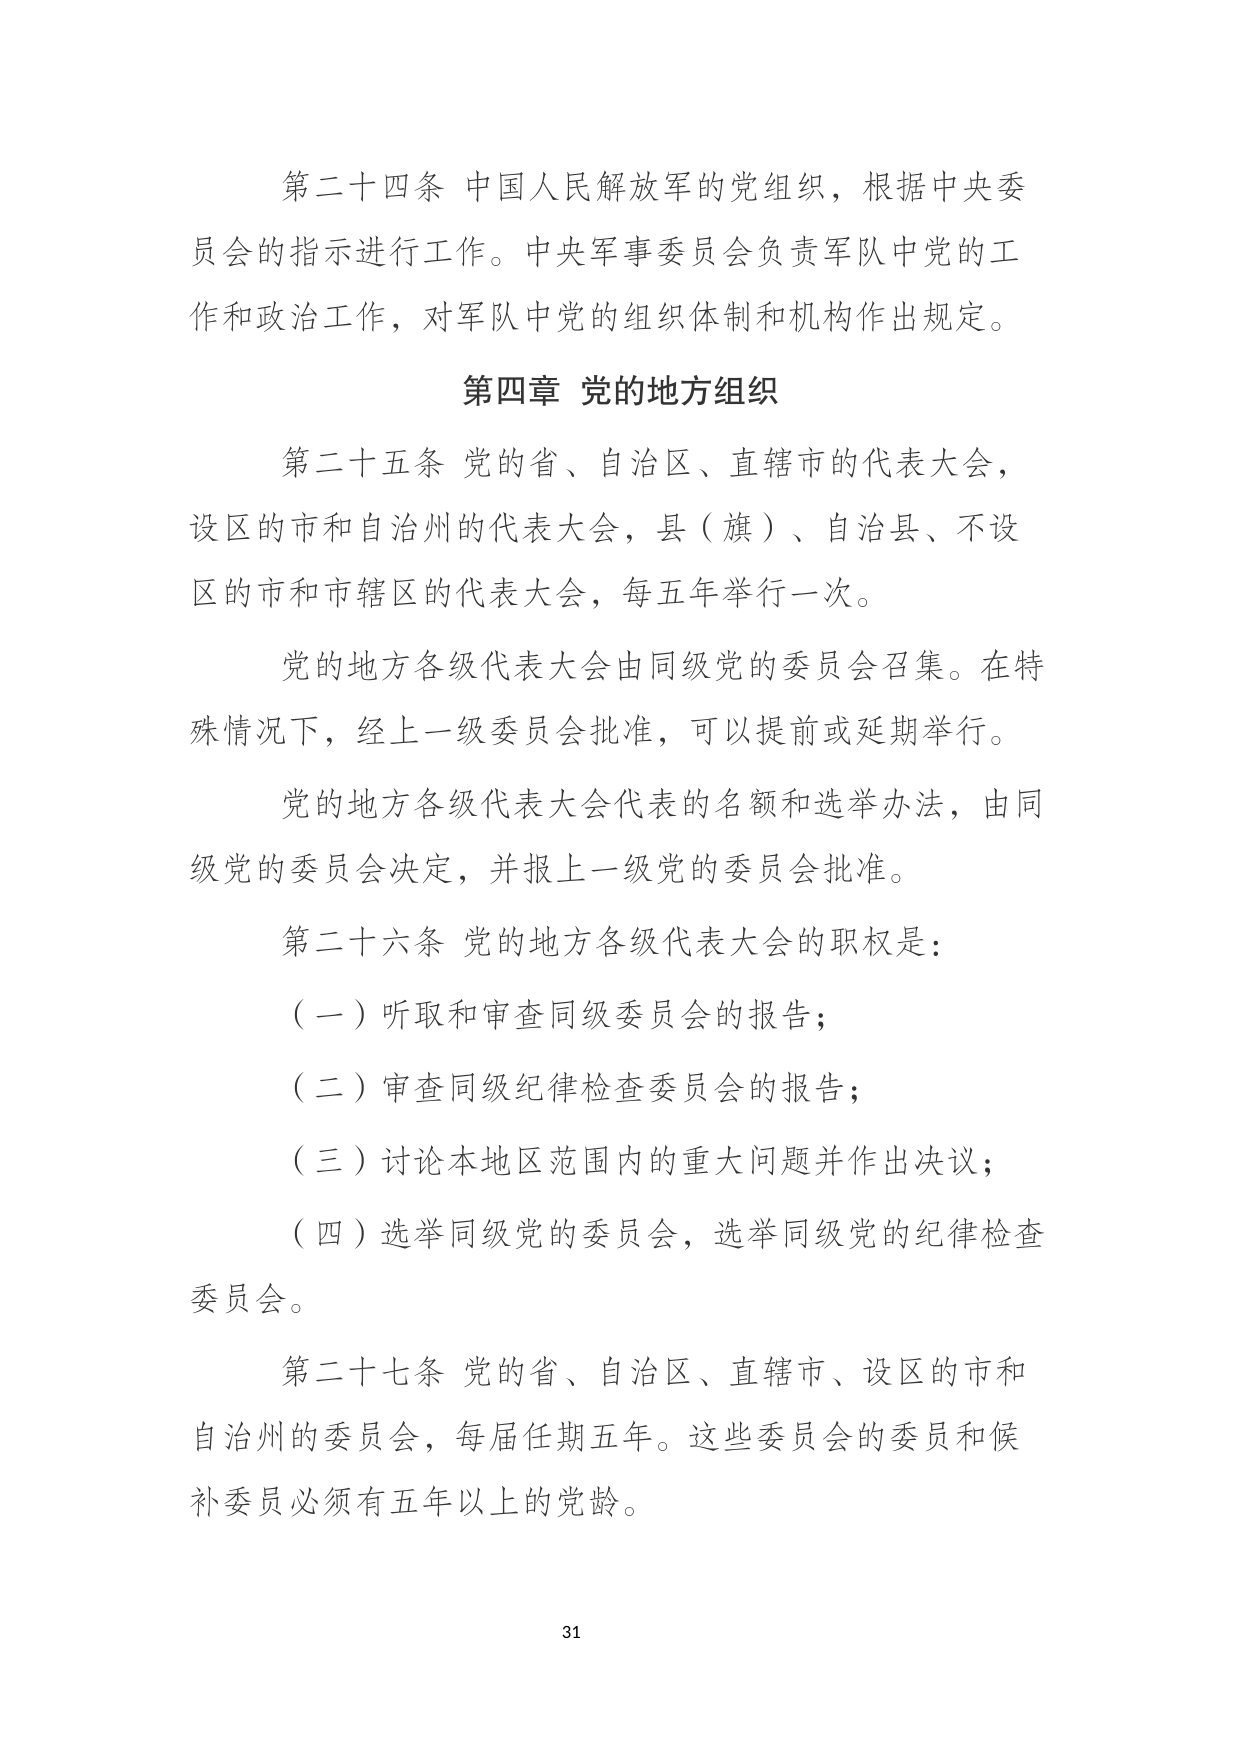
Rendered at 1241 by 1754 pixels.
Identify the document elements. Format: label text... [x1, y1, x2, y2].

text （一）听取和审查同级委员会的报告； [187, 984, 1053, 1049]
text 党的地方各级代表大会代表的名额和选举办法，由同级党的委员会决定，并报上一级党的委员会批准。 [187, 773, 1053, 903]
text 第二十四条 中国人民解放军的党组织，根据中央委员会的指示进行工作。中央军事委员会负责军队中党的工作和政治工作，对军队中党的组织体制和机构作出规定。 [187, 156, 1053, 351]
text 第二十五条 党的省、自治区、直辖市的代表大会，设区的市和自治州的代表大会，县（旗）、自治县、不设区的市和市辖区的代表大会，每五年举行一次。 [187, 432, 1053, 627]
text （三）讨论本地区范围内的重大问题并作出决议； [187, 1129, 1053, 1194]
text 第二十七条 党的省、自治区、直辖市、设区的市和自治州的委员会，每届任期五年。这些委员会的委员和候补委员必须有五年以上的党龄。 [187, 1340, 1053, 1535]
text （四）选举同级党的委员会，选举同级党的纪律检查委员会。 [187, 1202, 1053, 1332]
subtitle 第四章 党的地方组织 [187, 359, 1053, 424]
text 第二十六条 党的地方各级代表大会的职权是： [187, 911, 1053, 976]
text 党的地方各级代表大会由同级党的委员会召集。在特殊情况下，经上一级委员会批准，可以提前或延期举行。 [187, 635, 1053, 765]
text （二）审查同级纪律检查委员会的报告； [187, 1057, 1053, 1122]
